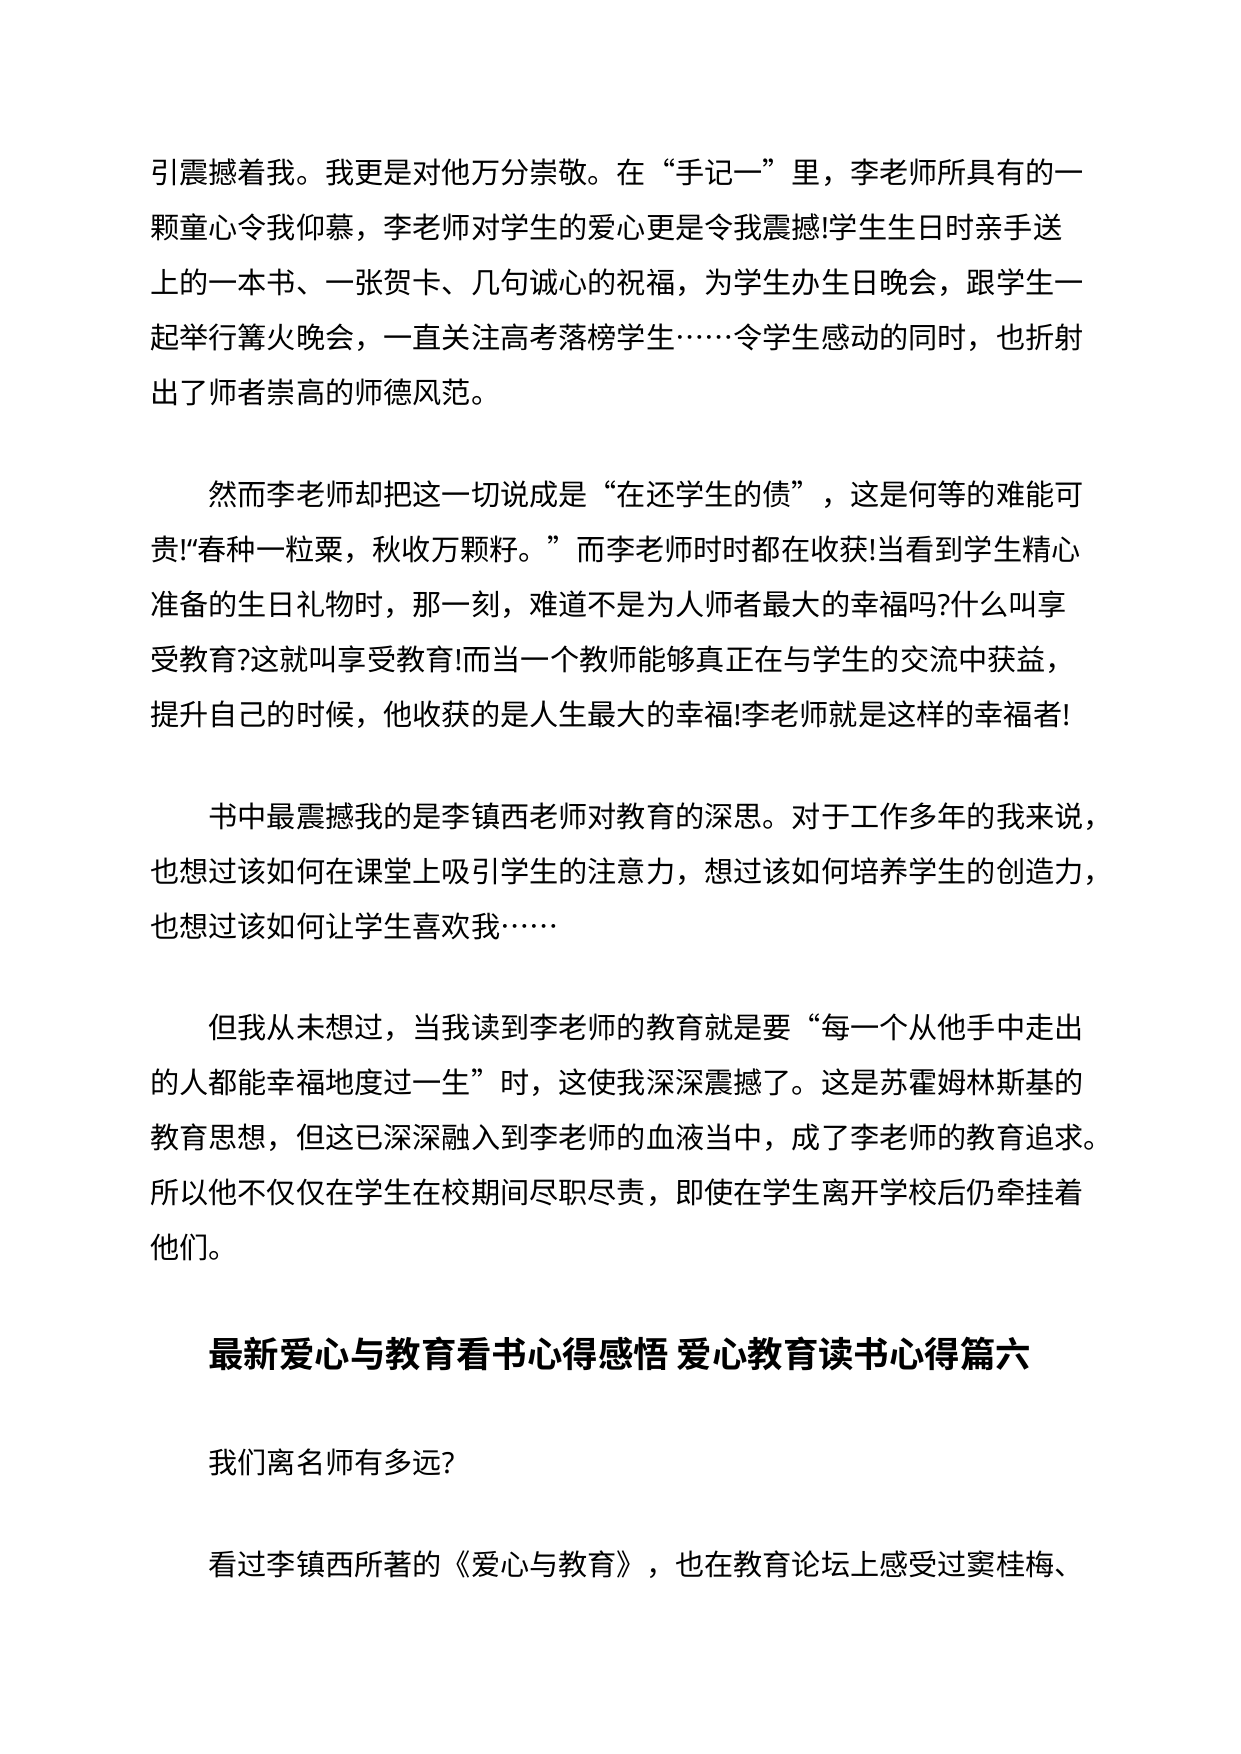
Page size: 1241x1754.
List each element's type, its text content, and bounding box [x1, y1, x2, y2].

text 我们离名师有多远? [150, 1440, 1090, 1482]
text 但我从未想过，当我读到李老师的教育就是要“每一个从他手中走出的人都能幸福地度过一生”时，这使我深深震撼了。这是苏霍姆林斯基的教育思想，但这已深深融入到李老师的血液当中，成了李老师的教育追求。所以他不仅仅在学生在校期间尽职尽责，即使在学生离开学校后仍牵挂着他们。 [150, 1005, 1090, 1267]
text 书中最震撼我的是李镇西老师对教育的深思。对于工作多年的我来说，也想过该如何在课堂上吸引学生的注意力，想过该如何培养学生的创造力，也想过该如何让学生喜欢我…… [150, 793, 1090, 945]
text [150, 150, 1090, 412]
text 最新爱心与教育看书心得感悟 爱心教育读书心得篇六 [150, 1326, 1090, 1377]
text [150, 1542, 1090, 1584]
text 然而李老师却把这一切说成是“在还学生的债”，这是何等的难能可贵!“春种一粒粟，秋收万颗籽。”而李老师时时都在收获!当看到学生精心准备的生日礼物时，那一刻，难道不是为人师者最大的幸福吗?什么叫享受教育?这就叫享受教育!而当一个教师能够真正在与学生的交流中获益，提升自己的时候，他收获的是人生最大的幸福!李老师就是这样的幸福者! [150, 471, 1090, 734]
